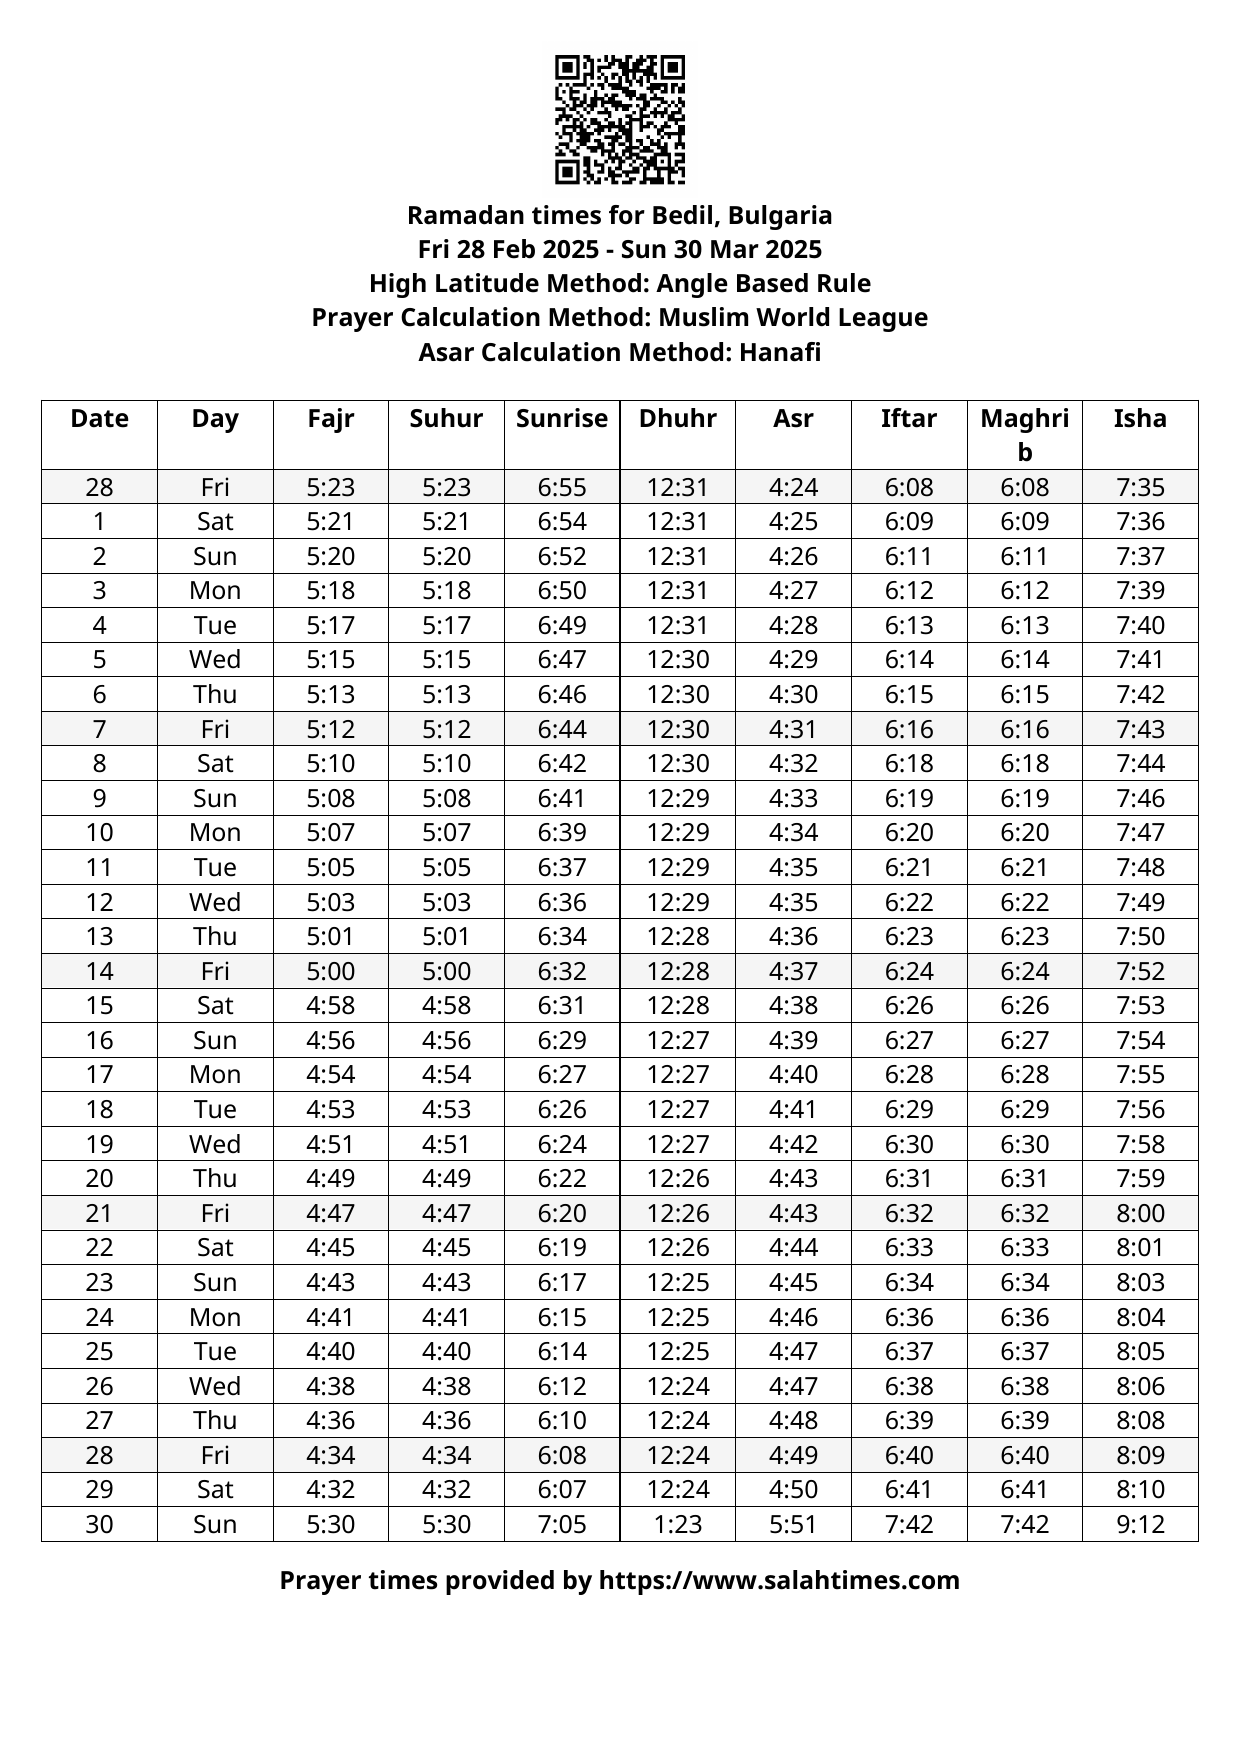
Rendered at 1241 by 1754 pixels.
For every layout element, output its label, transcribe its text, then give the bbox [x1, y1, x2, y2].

table_cell 4:43 [736, 1161, 851, 1195]
table_cell 4:58 [274, 989, 388, 1022]
table_cell 29 [42, 1473, 157, 1506]
table_cell 6:28 [968, 1058, 1082, 1091]
table_cell 4:41 [274, 1300, 388, 1333]
table_cell Fri [158, 470, 273, 503]
table_cell 4:51 [389, 1127, 504, 1160]
table_cell 12:26 [621, 1231, 735, 1264]
table_cell 13 [42, 919, 157, 953]
table_cell Mon [158, 574, 273, 607]
table_cell 8:08 [1083, 1404, 1198, 1437]
table_cell 7:50 [1083, 919, 1198, 953]
table_cell 12:31 [621, 574, 735, 607]
table_cell 6:37 [505, 850, 619, 884]
table_cell 24 [42, 1300, 157, 1333]
table_cell 4:34 [389, 1438, 504, 1472]
table_cell 5:10 [389, 746, 504, 780]
table_cell 6:21 [968, 850, 1082, 884]
table_cell 4:43 [274, 1265, 388, 1299]
table_cell 4:35 [736, 885, 851, 918]
table_cell Mon [158, 1300, 273, 1333]
table_cell 12:24 [621, 1404, 735, 1437]
table_cell 4:47 [736, 1369, 851, 1402]
table_cell 4:32 [389, 1473, 504, 1506]
table_cell 5:00 [274, 954, 388, 987]
table_cell 4:36 [389, 1404, 504, 1437]
table_cell 6:22 [968, 885, 1082, 918]
table_cell 5:15 [389, 643, 504, 676]
table_cell 4:34 [736, 816, 851, 849]
table_cell 5:18 [274, 574, 388, 607]
table_header Day [158, 401, 273, 469]
table_cell 4:38 [736, 989, 851, 1022]
table_cell 5:01 [274, 919, 388, 953]
table_cell 5:30 [274, 1507, 388, 1541]
table_cell 6:37 [968, 1334, 1082, 1368]
table_cell 7:44 [1083, 746, 1198, 780]
table_cell 7:59 [1083, 1161, 1198, 1195]
table_cell Sat [158, 746, 273, 780]
table_cell 5:12 [389, 712, 504, 745]
table_cell 8:04 [1083, 1300, 1198, 1333]
table_cell 12:27 [621, 1023, 735, 1057]
table_cell Fri [158, 1438, 273, 1472]
table_cell 6:18 [968, 746, 1082, 780]
table_cell 5:17 [274, 608, 388, 642]
table_cell 4:36 [274, 1404, 388, 1437]
table_cell 7:48 [1083, 850, 1198, 884]
table_cell 6:12 [505, 1369, 619, 1402]
table_header Dhuhr [621, 401, 735, 469]
table_cell 4:38 [274, 1369, 388, 1402]
table_cell 12:27 [621, 1058, 735, 1091]
table_cell 12:30 [621, 746, 735, 780]
table_cell 4:30 [736, 677, 851, 711]
table_cell 6:18 [852, 746, 967, 780]
table_cell 6:24 [968, 954, 1082, 987]
table_cell 6:39 [852, 1404, 967, 1437]
table_cell 6:29 [968, 1092, 1082, 1126]
table_cell 6:14 [852, 643, 967, 676]
table_cell 6:21 [852, 850, 967, 884]
table_cell 7:55 [1083, 1058, 1198, 1091]
table_cell 7:56 [1083, 1092, 1198, 1126]
table_cell 5:08 [274, 781, 388, 814]
table_cell 6:28 [852, 1058, 967, 1091]
table_cell 30 [42, 1507, 157, 1541]
table_cell 6:08 [505, 1438, 619, 1472]
table_cell 7:35 [1083, 470, 1198, 503]
table_cell 6:17 [505, 1265, 619, 1299]
table_cell Fri [158, 712, 273, 745]
table_cell 6:33 [968, 1231, 1082, 1264]
table_cell 4:33 [736, 781, 851, 814]
table_cell 27 [42, 1404, 157, 1437]
table_cell 23 [42, 1265, 157, 1299]
table_cell 5 [42, 643, 157, 676]
table_cell 6:29 [852, 1092, 967, 1126]
table_header Asr [736, 401, 851, 469]
table_cell 5:03 [389, 885, 504, 918]
table_cell Sun [158, 1023, 273, 1057]
table_cell 25 [42, 1334, 157, 1368]
table_cell 12:31 [621, 504, 735, 538]
table_cell 12 [42, 885, 157, 918]
text Prayer Calculation Method: Muslim World League [42, 300, 1198, 334]
table_cell 7:41 [1083, 643, 1198, 676]
table_cell 6:14 [505, 1334, 619, 1368]
table_cell 4:50 [736, 1473, 851, 1506]
table_cell 6:11 [968, 539, 1082, 572]
table_cell 4:25 [736, 504, 851, 538]
table_cell 5:20 [389, 539, 504, 572]
table_cell Sun [158, 1507, 273, 1541]
table_cell 5:05 [389, 850, 504, 884]
table_cell 6:13 [852, 608, 967, 642]
table_cell 4:26 [736, 539, 851, 572]
table_cell 6:34 [852, 1265, 967, 1299]
table_cell 9 [42, 781, 157, 814]
table_cell 8:10 [1083, 1473, 1198, 1506]
table_cell 4:51 [274, 1127, 388, 1160]
table_cell 8 [42, 746, 157, 780]
table_cell 28 [42, 1438, 157, 1472]
table_cell 6:31 [968, 1161, 1082, 1195]
table_cell 6:15 [852, 677, 967, 711]
table_cell 6:11 [852, 539, 967, 572]
table_cell 6:52 [505, 539, 619, 572]
table_cell 15 [42, 989, 157, 1022]
table_cell 7:52 [1083, 954, 1198, 987]
table_header Isha [1083, 401, 1198, 469]
table_cell 4:47 [274, 1196, 388, 1229]
table_cell 12:27 [621, 1092, 735, 1126]
table_cell 6:36 [852, 1300, 967, 1333]
table_cell 7:47 [1083, 816, 1198, 849]
table_cell 9:12 [1083, 1507, 1198, 1541]
table_cell 11 [42, 850, 157, 884]
table_cell 19 [42, 1127, 157, 1160]
table_cell 6:41 [505, 781, 619, 814]
table_cell 12:24 [621, 1369, 735, 1402]
table_cell 6:20 [505, 1196, 619, 1229]
table_cell 8:01 [1083, 1231, 1198, 1264]
table_cell Sat [158, 989, 273, 1022]
table_cell 4:39 [736, 1023, 851, 1057]
text Ramadan times for Bedil, Bulgaria [42, 198, 1198, 232]
table_cell 6:29 [505, 1023, 619, 1057]
table_cell 4:27 [736, 574, 851, 607]
table_cell 6:16 [852, 712, 967, 745]
table_cell 5:51 [736, 1507, 851, 1541]
table_cell 5:05 [274, 850, 388, 884]
table_cell 6:22 [852, 885, 967, 918]
table_cell 12:24 [621, 1438, 735, 1472]
table_cell Tue [158, 850, 273, 884]
table_cell 12:25 [621, 1334, 735, 1368]
table_cell 7:46 [1083, 781, 1198, 814]
table_cell 6:15 [968, 677, 1082, 711]
table_cell 5:17 [389, 608, 504, 642]
table_cell 6:30 [968, 1127, 1082, 1160]
table_cell 7:37 [1083, 539, 1198, 572]
table_cell 5:15 [274, 643, 388, 676]
table_cell 3 [42, 574, 157, 607]
table_cell 6:31 [852, 1161, 967, 1195]
table_cell 4:53 [274, 1092, 388, 1126]
table_cell 5:23 [274, 470, 388, 503]
table_cell 5:21 [274, 504, 388, 538]
table_cell 4:43 [389, 1265, 504, 1299]
table_cell 6:34 [505, 919, 619, 953]
table_cell 5:21 [389, 504, 504, 538]
text Prayer times provided by https://www.salahtimes.com [42, 1563, 1198, 1597]
text Asar Calculation Method: Hanafi [42, 334, 1198, 368]
table_header Date [42, 401, 157, 469]
table_cell 4:28 [736, 608, 851, 642]
table_cell 6:23 [968, 919, 1082, 953]
table_cell 12:27 [621, 1127, 735, 1160]
table_cell 4:58 [389, 989, 504, 1022]
table_cell 4:49 [274, 1161, 388, 1195]
table_cell 6:19 [968, 781, 1082, 814]
table_cell 12:29 [621, 781, 735, 814]
table_cell 6:27 [852, 1023, 967, 1057]
table_cell Mon [158, 1058, 273, 1091]
table_cell Sun [158, 539, 273, 572]
table_cell 6:47 [505, 643, 619, 676]
table_cell 12:29 [621, 885, 735, 918]
table_cell 5:12 [274, 712, 388, 745]
table_cell Sat [158, 504, 273, 538]
table_cell 8:06 [1083, 1369, 1198, 1402]
table_cell 6:23 [852, 919, 967, 953]
table_cell 5:08 [389, 781, 504, 814]
table_cell Wed [158, 643, 273, 676]
table_cell 6:16 [968, 712, 1082, 745]
table_cell 6:26 [505, 1092, 619, 1126]
table_cell 4:54 [389, 1058, 504, 1091]
table_cell 4:41 [736, 1092, 851, 1126]
table_cell 6:20 [852, 816, 967, 849]
table_cell 6:38 [968, 1369, 1082, 1402]
table_cell 7 [42, 712, 157, 745]
table_cell 4:38 [389, 1369, 504, 1402]
table_cell 4:49 [389, 1161, 504, 1195]
table_cell 12:31 [621, 608, 735, 642]
table_cell 6:40 [852, 1438, 967, 1472]
table_cell Thu [158, 919, 273, 953]
text High Latitude Method: Angle Based Rule [42, 266, 1198, 300]
table_cell 4:53 [389, 1092, 504, 1126]
table_cell 6:19 [505, 1231, 619, 1264]
table_cell 7:54 [1083, 1023, 1198, 1057]
table_cell 7:39 [1083, 574, 1198, 607]
table_cell Thu [158, 677, 273, 711]
table_cell 4:24 [736, 470, 851, 503]
table_cell 21 [42, 1196, 157, 1229]
table_cell 12:26 [621, 1161, 735, 1195]
table_cell 5:03 [274, 885, 388, 918]
table_cell 14 [42, 954, 157, 987]
table_cell 6:09 [852, 504, 967, 538]
table_cell 10 [42, 816, 157, 849]
table_cell 4:32 [274, 1473, 388, 1506]
table_cell 5:10 [274, 746, 388, 780]
table_cell 4:54 [274, 1058, 388, 1091]
table_cell 4 [42, 608, 157, 642]
table_cell 12:24 [621, 1473, 735, 1506]
table_cell 6:27 [505, 1058, 619, 1091]
table_cell 6:07 [505, 1473, 619, 1506]
table_cell Sun [158, 1265, 273, 1299]
table_cell 20 [42, 1161, 157, 1195]
table_cell 16 [42, 1023, 157, 1057]
table_cell 2 [42, 539, 157, 572]
table_cell 12:29 [621, 816, 735, 849]
table_cell 4:34 [274, 1438, 388, 1472]
table_cell 4:37 [736, 954, 851, 987]
table_cell 4:49 [736, 1438, 851, 1472]
table_cell 8:03 [1083, 1265, 1198, 1299]
table_cell Tue [158, 1334, 273, 1368]
table_cell 7:05 [505, 1507, 619, 1541]
table_cell 6:22 [505, 1161, 619, 1195]
table_cell 5:20 [274, 539, 388, 572]
table_cell 12:30 [621, 643, 735, 676]
table_cell Sun [158, 781, 273, 814]
table_cell 12:30 [621, 677, 735, 711]
table_cell 6:08 [852, 470, 967, 503]
table_cell 12:31 [621, 470, 735, 503]
table_cell 6:12 [968, 574, 1082, 607]
table_cell 4:42 [736, 1127, 851, 1160]
table_cell Tue [158, 608, 273, 642]
table_cell 5:30 [389, 1507, 504, 1541]
table_cell 5:23 [389, 470, 504, 503]
text Fri 28 Feb 2025 - Sun 30 Mar 2025 [42, 232, 1198, 266]
table_cell 4:41 [389, 1300, 504, 1333]
table_cell 18 [42, 1092, 157, 1126]
table_cell 5:18 [389, 574, 504, 607]
table_cell 6:41 [968, 1473, 1082, 1506]
table_cell 4:31 [736, 712, 851, 745]
table_cell 4:47 [736, 1334, 851, 1368]
table_cell 7:43 [1083, 712, 1198, 745]
table_cell 7:42 [852, 1507, 967, 1541]
table_cell 7:58 [1083, 1127, 1198, 1160]
table_cell 5:00 [389, 954, 504, 987]
table_cell 4:45 [389, 1231, 504, 1264]
table_cell 12:28 [621, 919, 735, 953]
table_cell 6:50 [505, 574, 619, 607]
table_cell 5:13 [389, 677, 504, 711]
table_cell 6:30 [852, 1127, 967, 1160]
table_header Suhur [389, 401, 504, 469]
table_cell 6:54 [505, 504, 619, 538]
table_cell 6:08 [968, 470, 1082, 503]
table_cell 6:38 [852, 1369, 967, 1402]
table_header Sunrise [505, 401, 619, 469]
table_cell 6:32 [968, 1196, 1082, 1229]
table_cell 12:28 [621, 954, 735, 987]
table_cell 6:26 [968, 989, 1082, 1022]
table_cell 12:30 [621, 712, 735, 745]
table_cell 6:55 [505, 470, 619, 503]
table_cell 6:12 [852, 574, 967, 607]
table_cell 6:39 [505, 816, 619, 849]
table_cell 17 [42, 1058, 157, 1091]
table_cell 6:10 [505, 1404, 619, 1437]
table_cell 5:07 [274, 816, 388, 849]
table_cell Wed [158, 1127, 273, 1160]
table_cell 28 [42, 470, 157, 503]
table_cell 6:33 [852, 1231, 967, 1264]
table_cell 6:26 [852, 989, 967, 1022]
table_cell 1:23 [621, 1507, 735, 1541]
table_cell 6:32 [852, 1196, 967, 1229]
table_cell 6:24 [505, 1127, 619, 1160]
table_cell Fri [158, 1196, 273, 1229]
table_cell 4:48 [736, 1404, 851, 1437]
table_cell 6:37 [852, 1334, 967, 1368]
table_cell 4:47 [389, 1196, 504, 1229]
table_cell 6:36 [505, 885, 619, 918]
table_header Iftar [852, 401, 967, 469]
table_cell 6:19 [852, 781, 967, 814]
table_cell Thu [158, 1161, 273, 1195]
table_cell 8:00 [1083, 1196, 1198, 1229]
table_cell 4:44 [736, 1231, 851, 1264]
table_cell 6:15 [505, 1300, 619, 1333]
table_cell 5:01 [389, 919, 504, 953]
table_cell 4:45 [736, 1265, 851, 1299]
table_cell 6:24 [852, 954, 967, 987]
table_cell 7:40 [1083, 608, 1198, 642]
table_cell 6:42 [505, 746, 619, 780]
table_cell 7:49 [1083, 885, 1198, 918]
table_cell 6:32 [505, 954, 619, 987]
table_cell 4:45 [274, 1231, 388, 1264]
table_cell 12:26 [621, 1196, 735, 1229]
table_header Fajr [274, 401, 388, 469]
table_cell 4:56 [274, 1023, 388, 1057]
table_cell Sat [158, 1231, 273, 1264]
table_cell 4:46 [736, 1300, 851, 1333]
table_cell 6:27 [968, 1023, 1082, 1057]
table_cell 26 [42, 1369, 157, 1402]
table_cell 4:40 [274, 1334, 388, 1368]
table_cell Tue [158, 1092, 273, 1126]
table_cell 6:09 [968, 504, 1082, 538]
table_cell 7:42 [968, 1507, 1082, 1541]
table_cell 6:20 [968, 816, 1082, 849]
table_cell 6:13 [968, 608, 1082, 642]
table_cell 22 [42, 1231, 157, 1264]
table_cell 6:46 [505, 677, 619, 711]
table_cell 4:32 [736, 746, 851, 780]
table_cell 12:29 [621, 850, 735, 884]
table_cell 4:35 [736, 850, 851, 884]
table_cell 6:14 [968, 643, 1082, 676]
table_cell 7:53 [1083, 989, 1198, 1022]
table_cell 6:40 [968, 1438, 1082, 1472]
table_cell 6:41 [852, 1473, 967, 1506]
table_cell 7:42 [1083, 677, 1198, 711]
table_cell 4:40 [389, 1334, 504, 1368]
table_cell 4:43 [736, 1196, 851, 1229]
table_cell 7:36 [1083, 504, 1198, 538]
table_cell 6:36 [968, 1300, 1082, 1333]
table_header Maghrib [968, 401, 1082, 469]
table_cell 1 [42, 504, 157, 538]
table_cell Wed [158, 885, 273, 918]
table_cell 6:34 [968, 1265, 1082, 1299]
table_cell 4:40 [736, 1058, 851, 1091]
table_cell Fri [158, 954, 273, 987]
table_cell 5:13 [274, 677, 388, 711]
table_cell 5:07 [389, 816, 504, 849]
picture [542, 41, 699, 198]
table_cell Thu [158, 1404, 273, 1437]
table_cell 4:29 [736, 643, 851, 676]
table_cell 12:25 [621, 1265, 735, 1299]
table_cell 6:39 [968, 1404, 1082, 1437]
table_cell 12:31 [621, 539, 735, 572]
table_cell 6:49 [505, 608, 619, 642]
table_cell Mon [158, 816, 273, 849]
table_cell 12:28 [621, 989, 735, 1022]
table_cell 4:36 [736, 919, 851, 953]
table_cell 6 [42, 677, 157, 711]
table_cell 6:44 [505, 712, 619, 745]
table_cell 8:05 [1083, 1334, 1198, 1368]
table_cell 4:56 [389, 1023, 504, 1057]
table_cell 12:25 [621, 1300, 735, 1333]
table_cell 8:09 [1083, 1438, 1198, 1472]
table_cell Sat [158, 1473, 273, 1506]
table_cell Wed [158, 1369, 273, 1402]
table_cell 6:31 [505, 989, 619, 1022]
